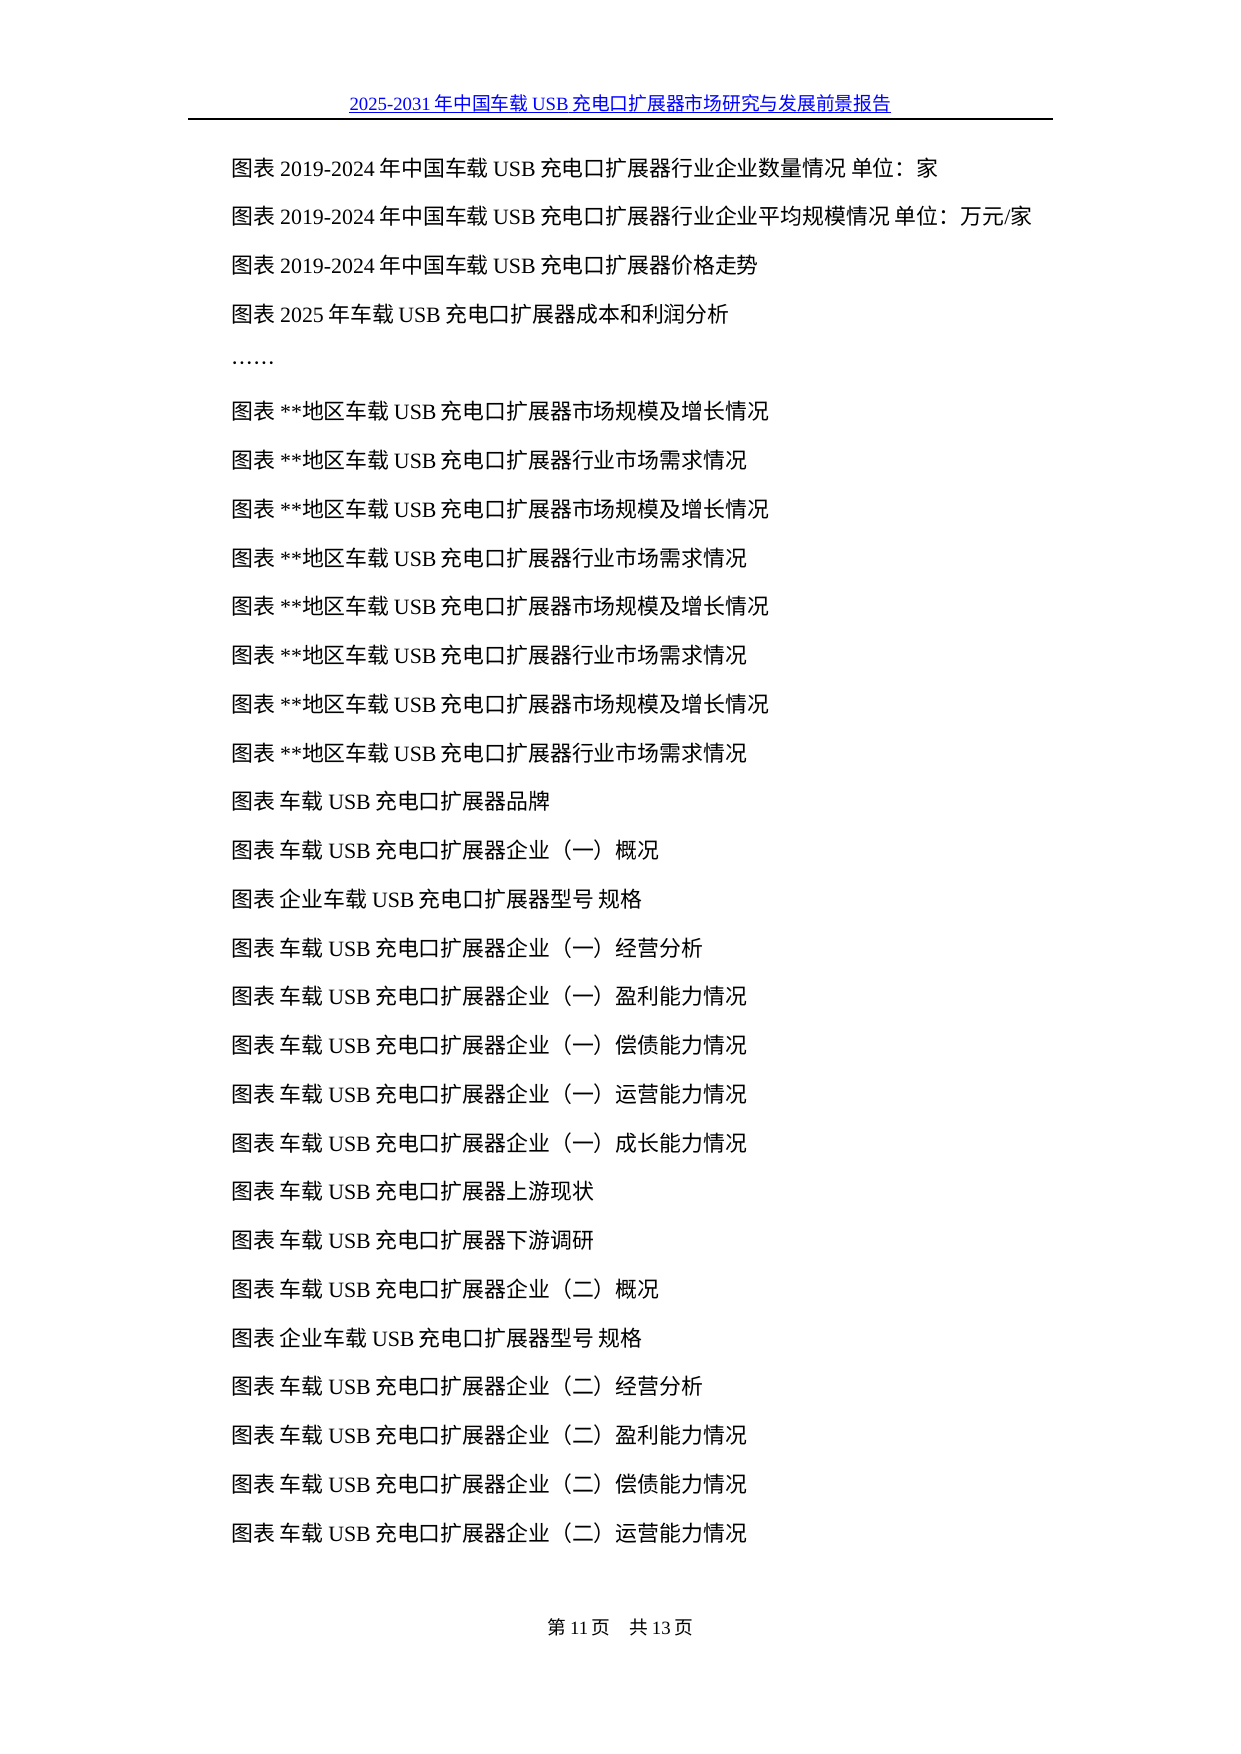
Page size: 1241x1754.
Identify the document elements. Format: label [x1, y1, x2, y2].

text [187, 150, 1053, 1548]
